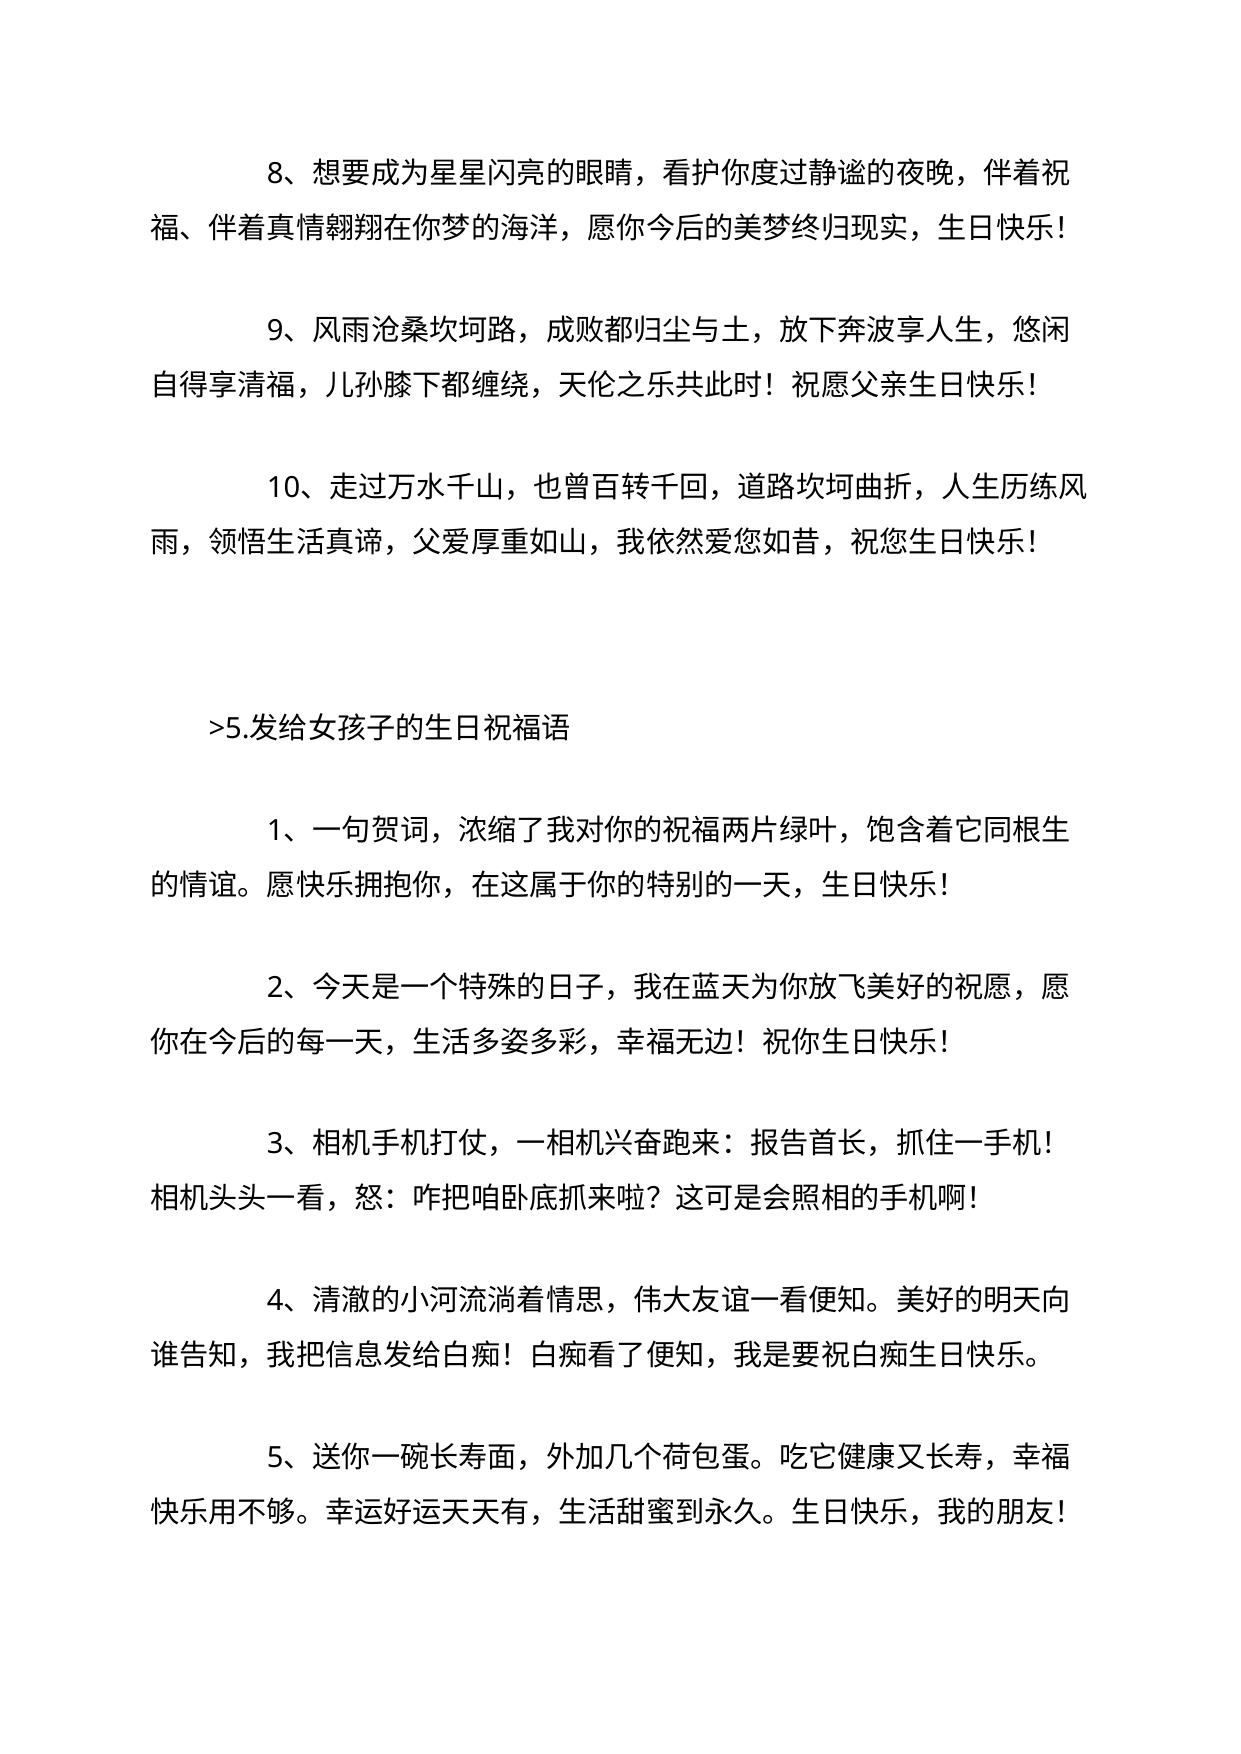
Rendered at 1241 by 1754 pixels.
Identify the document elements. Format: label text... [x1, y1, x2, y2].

text 5、送你一碗长寿面，外加几个荷包蛋。吃它健康又长寿，幸福快乐用不够。幸运好运天天有，生活甜蜜到永久。生日快乐，我的朋友！ [150, 1433, 1090, 1531]
text 8、想要成为星星闪亮的眼睛，看护你度过静谧的夜晚，伴着祝福、伴着真情翱翔在你梦的海洋，愿你今后的美梦终归现实，生日快乐！ [150, 150, 1090, 247]
text 4、清澈的小河流淌着情思，伟大友谊一看便知。美好的明天向谁告知，我把信息发给白痴！白痴看了便知，我是要祝白痴生日快乐。 [150, 1277, 1090, 1374]
text 2、今天是一个特殊的日子，我在蓝天为你放飞美好的祝愿，愿你在今后的每一天，生活多姿多彩，幸福无边！祝你生日快乐！ [150, 963, 1090, 1061]
text >5.发给女孩子的生日祝福语 [150, 704, 1090, 747]
text 3、相机手机打仗，一相机兴奋跑来：报告首长，抓住一手机！相机头头一看，怒：咋把咱卧底抓来啦？这可是会照相的手机啊！ [150, 1120, 1090, 1217]
text 10、走过万水千山，也曾百转千回，道路坎坷曲折，人生历练风雨，领悟生活真谛，父爱厚重如山，我依然爱您如昔，祝您生日快乐！ [150, 463, 1090, 561]
text 1、一句贺词，浓缩了我对你的祝福两片绿叶，饱含着它同根生的情谊。愿快乐拥抱你，在这属于你的特别的一天，生日快乐！ [150, 806, 1090, 904]
text 9、风雨沧桑坎坷路，成败都归尘与土，放下奔波享人生，悠闲自得享清福，儿孙膝下都缠绕，天伦之乐共此时！祝愿父亲生日快乐！ [150, 307, 1090, 404]
